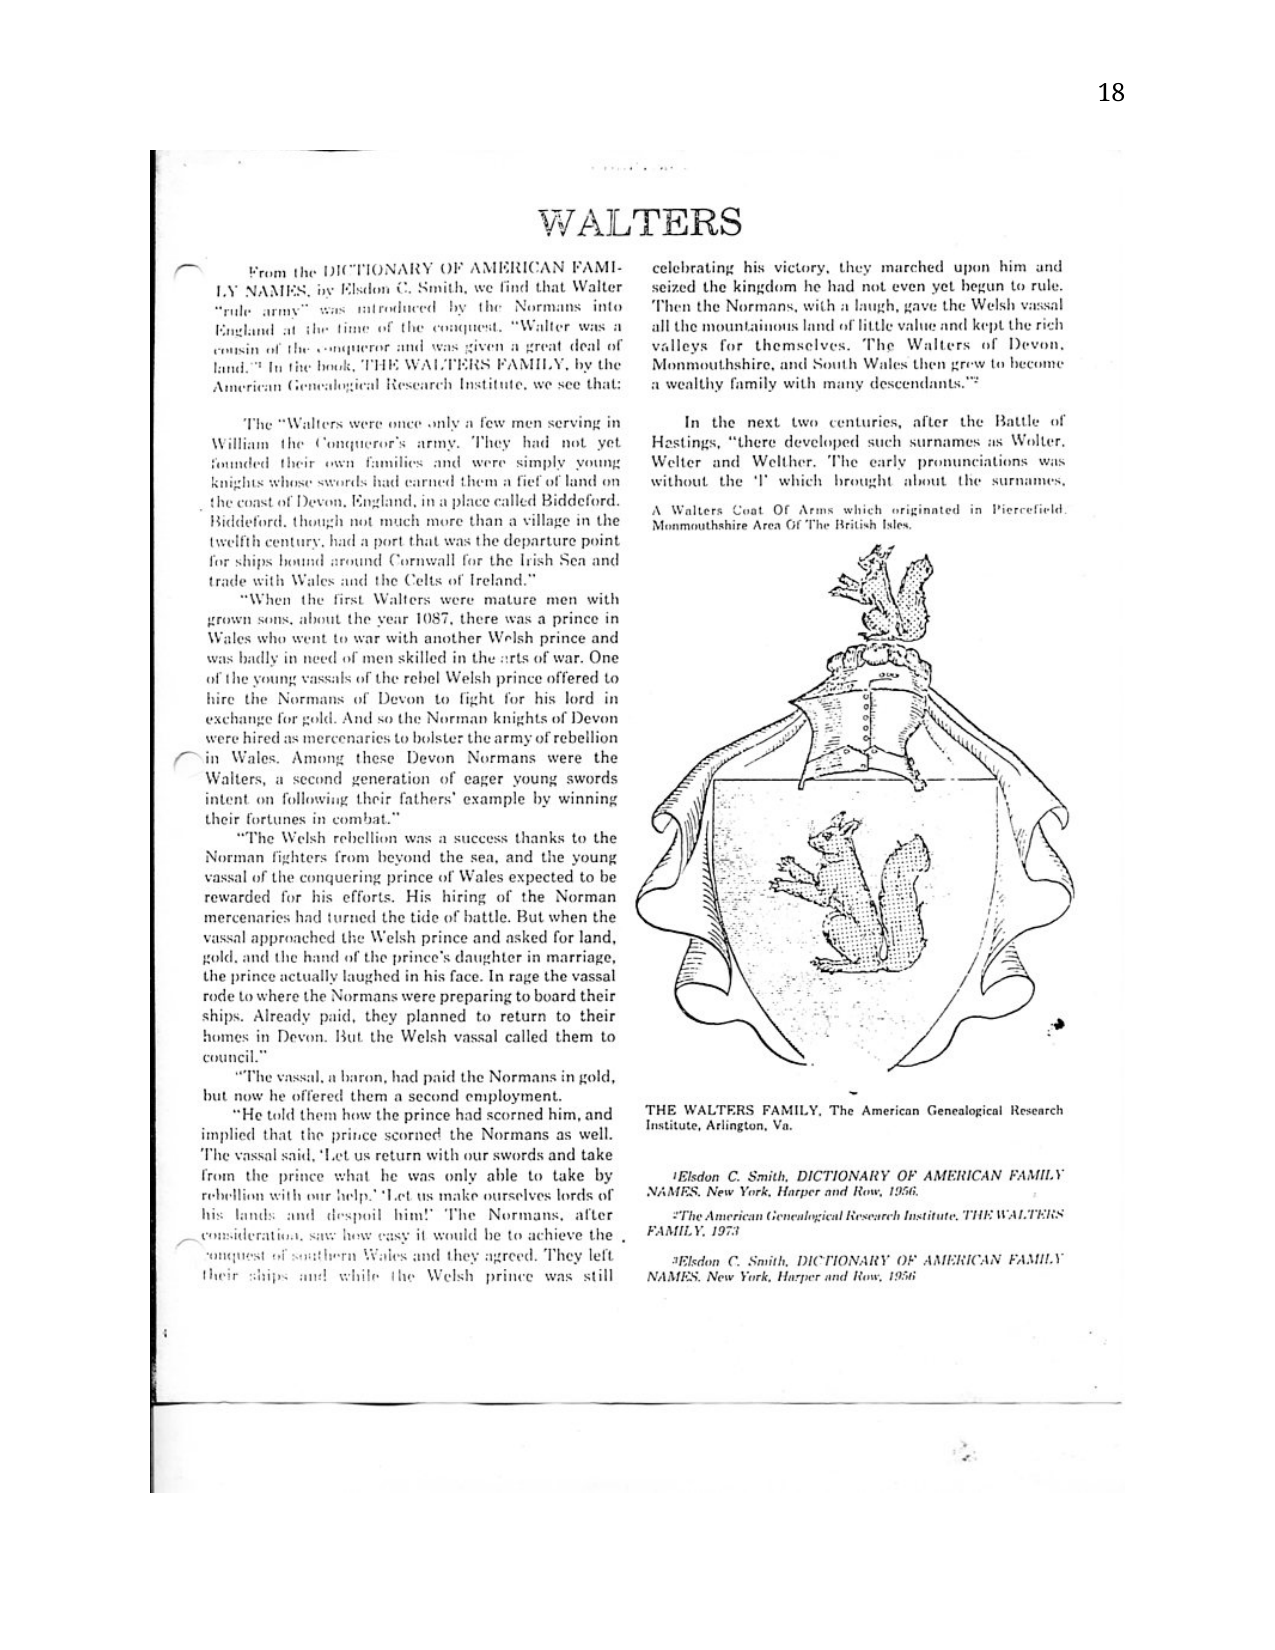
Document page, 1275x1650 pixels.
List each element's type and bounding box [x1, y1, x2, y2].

picture [150, 150, 1125, 1493]
